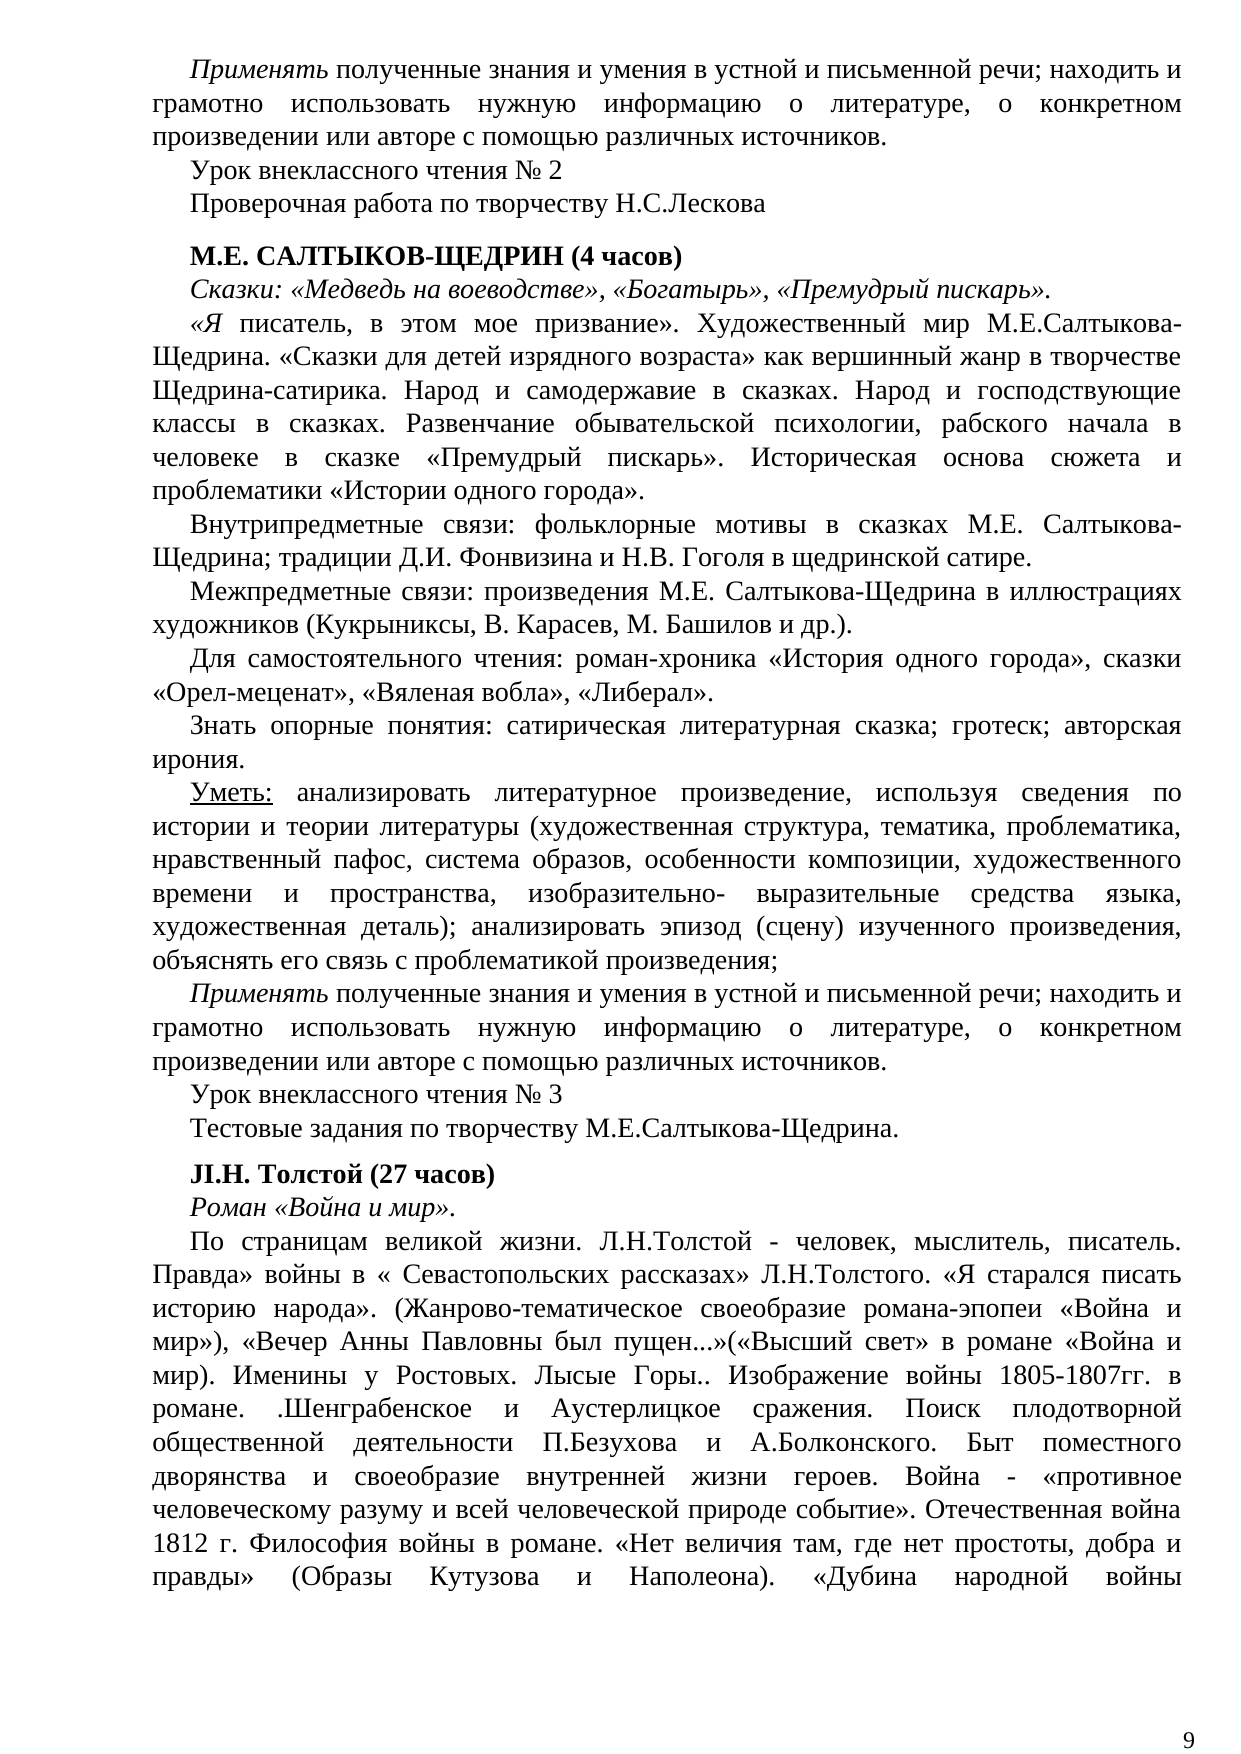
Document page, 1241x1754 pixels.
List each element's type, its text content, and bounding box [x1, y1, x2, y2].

text Урок внеклассного чтения № 2 [152, 152, 1185, 186]
text Применять полученные знания и умения в устной и письменной речи; находить и грамотно использовать нужную информацию о литературе, о конкретном произведении или авторе с помощью различных источников. [152, 976, 1183, 1077]
text «Я писатель, в этом мое призвание». Художественный мир М.Е.Салтыкова-Щедрина. «Сказки для детей изрядного возраста» как вершинный жанр в творчестве Щедрина-сатирика. Народ и самодержавие в сказках. Народ и господствующие классы в сказках. Развенчание обывательской психологии, рабского начала в человеке в сказке «Премудрый пискарь». Историческая основа сюжета и проблематики «Истории одного города». [152, 305, 1183, 506]
text Внутрипредметные связи: фольклорные мотивы в сказках М.Е. Салтыкова-Щедрина; традиции Д.И. Фонвизина и Н.В. Гоголя в щедринской сатире. [152, 506, 1183, 573]
text М.Е. САЛТЫКОВ-ЩЕДРИН (4 часов) [152, 238, 1185, 272]
text Сказки: «Медведь на воеводстве», «Богатырь», «Премудрый пискарь». [152, 272, 1185, 305]
text Межпредметные связи: произведения М.Е. Салтыкова-Щедрина в иллюстрациях художников (Кукрыниксы, В. Карасев, М. Башилов и др.). [152, 573, 1183, 641]
text Роман «Война и мир». [152, 1190, 1185, 1223]
text Урок внеклассного чтения № 3 [152, 1077, 1185, 1110]
text JI.H. Толстой (27 часов) [152, 1156, 1185, 1190]
text Знать опорные понятия: сатирическая литературная сказка; гротеск; авторская ирония. [152, 708, 1183, 775]
text Уметь: анализировать литературное произведение, используя сведения по истории и теории литературы (художественная структура, тематика, проблематика, нравственный пафос, система образов, особенности композиции, художественного времени и пространства, изобразительно- выразительные средства языка, художественная деталь); анализировать эпизод (сцену) изученного произведения, объяснять его связь с проблематикой произведения; [152, 775, 1183, 976]
text Проверочная работа по творчеству Н.С.Лескова [152, 186, 1185, 219]
text Для самостоятельного чтения: роман-хроника «История одного города», сказки «Орел-меценат», «Вяленая вобла», «Либерал». [152, 641, 1183, 708]
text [152, 1223, 1183, 1592]
text Тестовые задания по творчеству М.Е.Салтыкова-Щедрина. [152, 1110, 1185, 1144]
text Применять полученные знания и умения в устной и письменной речи; находить и грамотно использовать нужную информацию о литературе, о конкретном произведении или авторе с помощью различных источников. [152, 52, 1183, 152]
